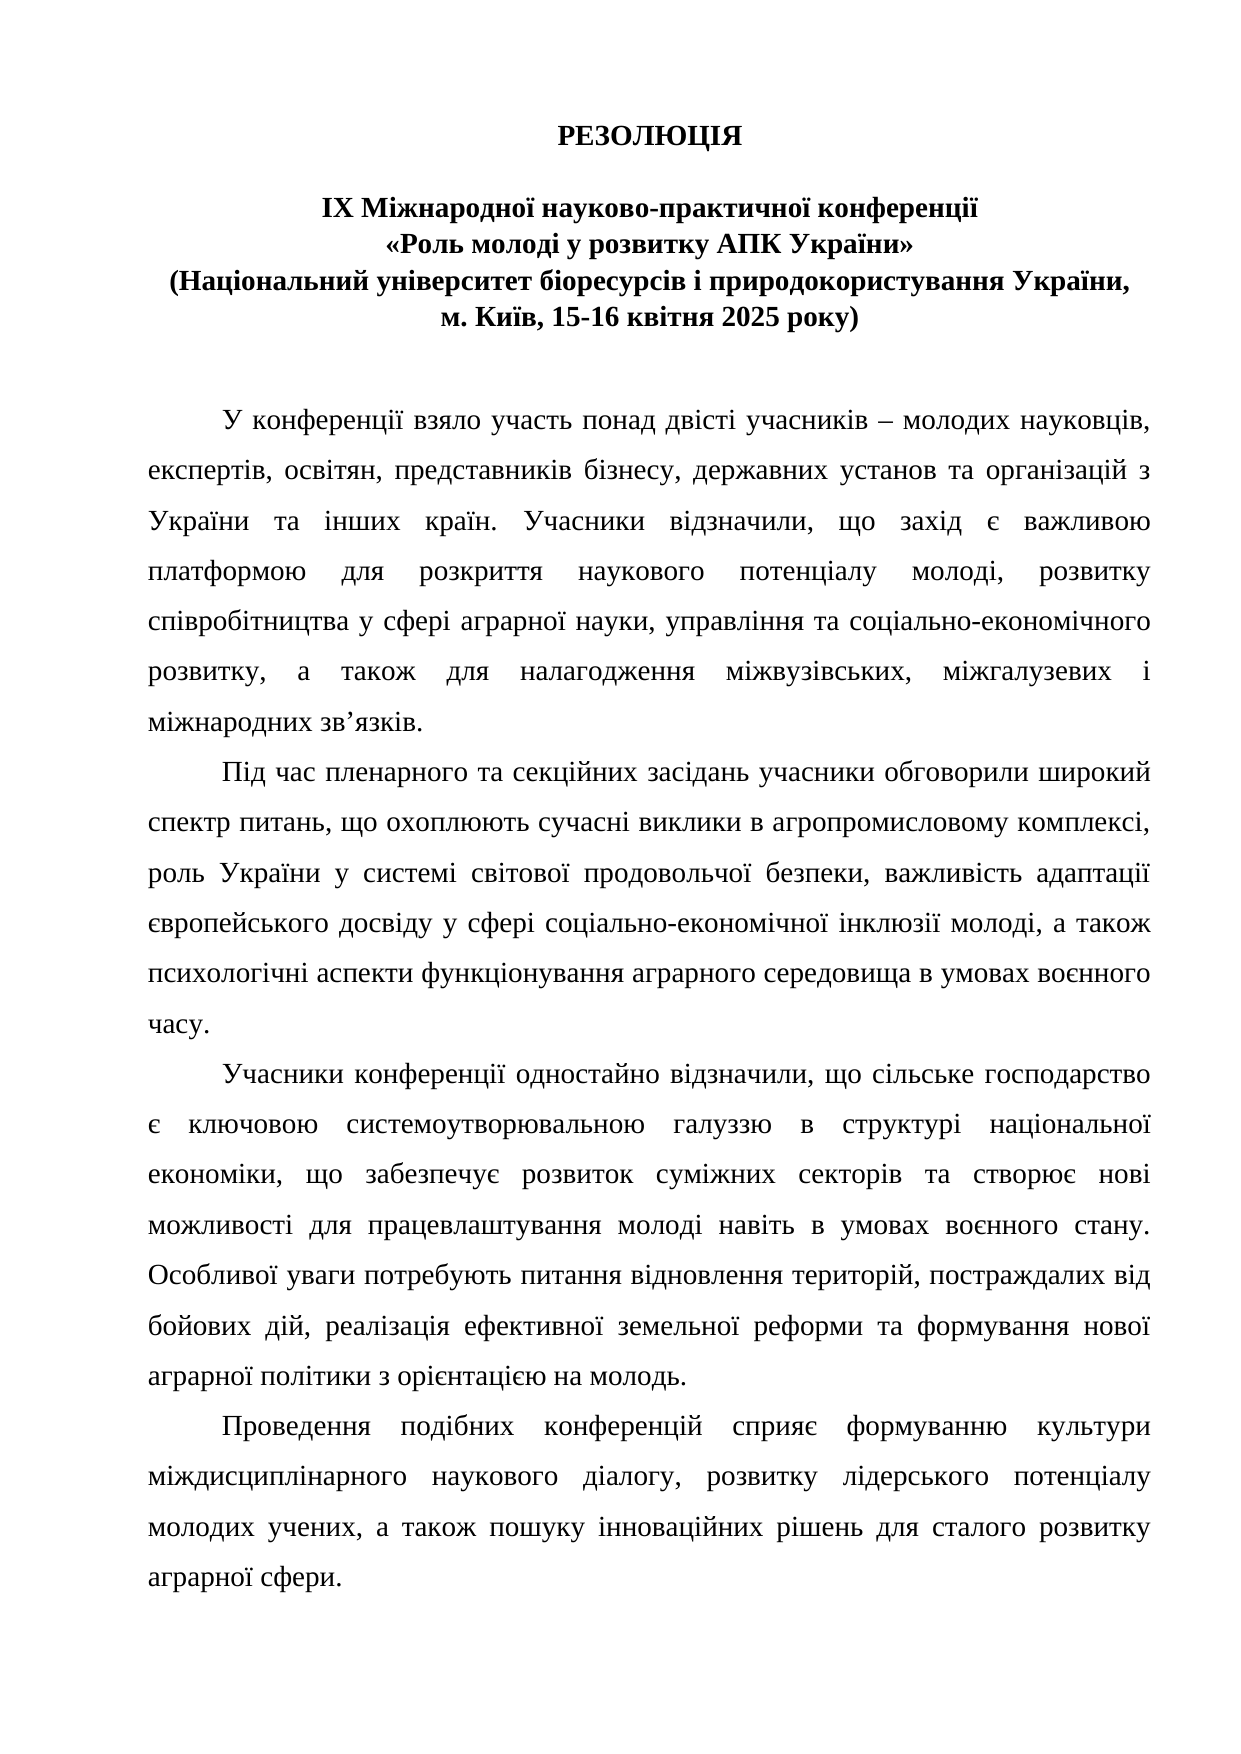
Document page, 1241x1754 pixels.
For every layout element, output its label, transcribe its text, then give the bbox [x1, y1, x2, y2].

text «Роль молоді у розвитку АПК України» [148, 227, 1152, 260]
text У конференції взяло участь понад двісті учасників – молодих науковців, експертів, освітян, представників бізнесу, державних установ та організацій з України та інших країн. Учасники відзначили, що захід є важливою платформою для розкриття наукового потенціалу молоді, розвитку співробітництва у сфері аграрної науки, управління та соціально-економічного розвитку, а також для налагодження міжвузівських, міжгалузевих і міжнародних зв’язків. [148, 402, 1152, 737]
text ІХ Міжнародної науково-практичної конференції [148, 190, 1152, 224]
text (Національний університет біоресурсів і природокористування України, м. Київ, 15-16 квітня 2025 року) [148, 263, 1152, 332]
text Під час пленарного та секційних засідань учасники обговорили широкий спектр питань, що охоплюють сучасні виклики в агропромисловому комплексі, роль України у системі світової продовольчої безпеки, важливість адаптації європейського досвіду у сфері соціально-економічної інклюзії молоді, а також психологічні аспекти функціонування аграрного середовища в умовах воєнного часу. [148, 754, 1152, 1039]
text Учасники конференції одностайно відзначили, що сільське господарство є ключовою системоутворювальною галуззю в структурі національної економіки, що забезпечує розвиток суміжних секторів та створює нові можливості для працевлаштування молоді навіть в умовах воєнного стану. Особливої уваги потребують питання відновлення територій, постраждалих від бойових дій, реалізація ефективної земельної реформи та формування нової аграрної політики з орієнтацією на молодь. [148, 1056, 1152, 1391]
text Проведення подібних конференцій сприяє формуванню культури міждисциплінарного наукового діалогу, розвитку лідерського потенціалу молодих учених, а також пошуку інноваційних рішень для сталого розвитку аграрної сфери. [148, 1408, 1152, 1593]
text РЕЗОЛЮЦІЯ [148, 118, 1152, 152]
